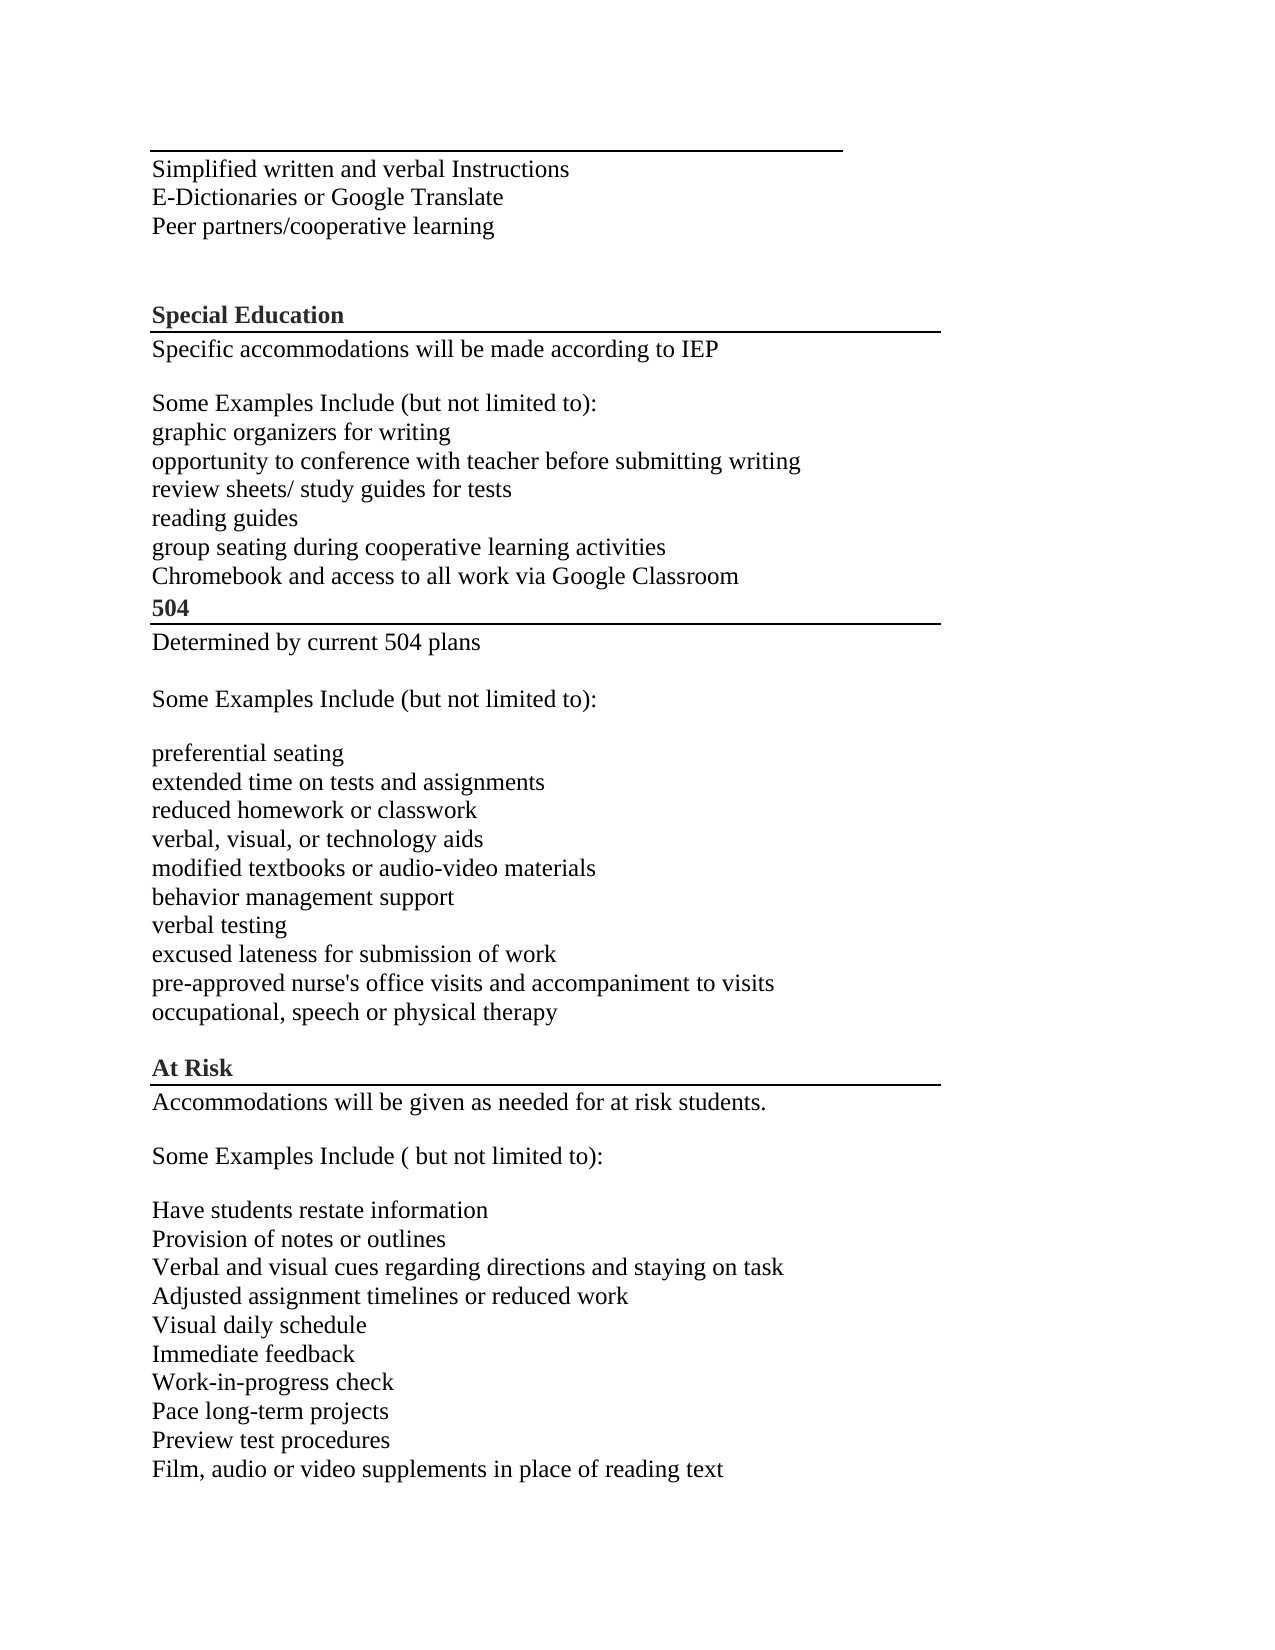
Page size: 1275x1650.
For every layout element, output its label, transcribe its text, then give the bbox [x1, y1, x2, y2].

table_cell Specific accommodations will be made according to IEP Some Examples Include (but not limited to): graphic organizers for writing opportunity to conference with teacher before submitting writing review sheets/ study guides for tests reading guides group seating during cooperative learning activities Chromebook and access to all work via Google Classroom [150, 333, 941, 591]
table_cell 504 [150, 591, 941, 623]
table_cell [150, 152, 843, 270]
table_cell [150, 1086, 941, 1484]
table_header Special Education [150, 299, 941, 331]
table_cell Determined by current 504 plans Some Examples Include (but not limited to): preferential seating extended time on tests and assignments reduced homework or classwork verbal, visual, or technology aids modified textbooks or audio-video materials behavior management support verbal testing excused lateness for submission of work pre-approved nurse's office visits and accompaniment to visits occupational, speech or physical therapy [150, 625, 941, 1052]
table_cell At Risk [150, 1052, 941, 1084]
